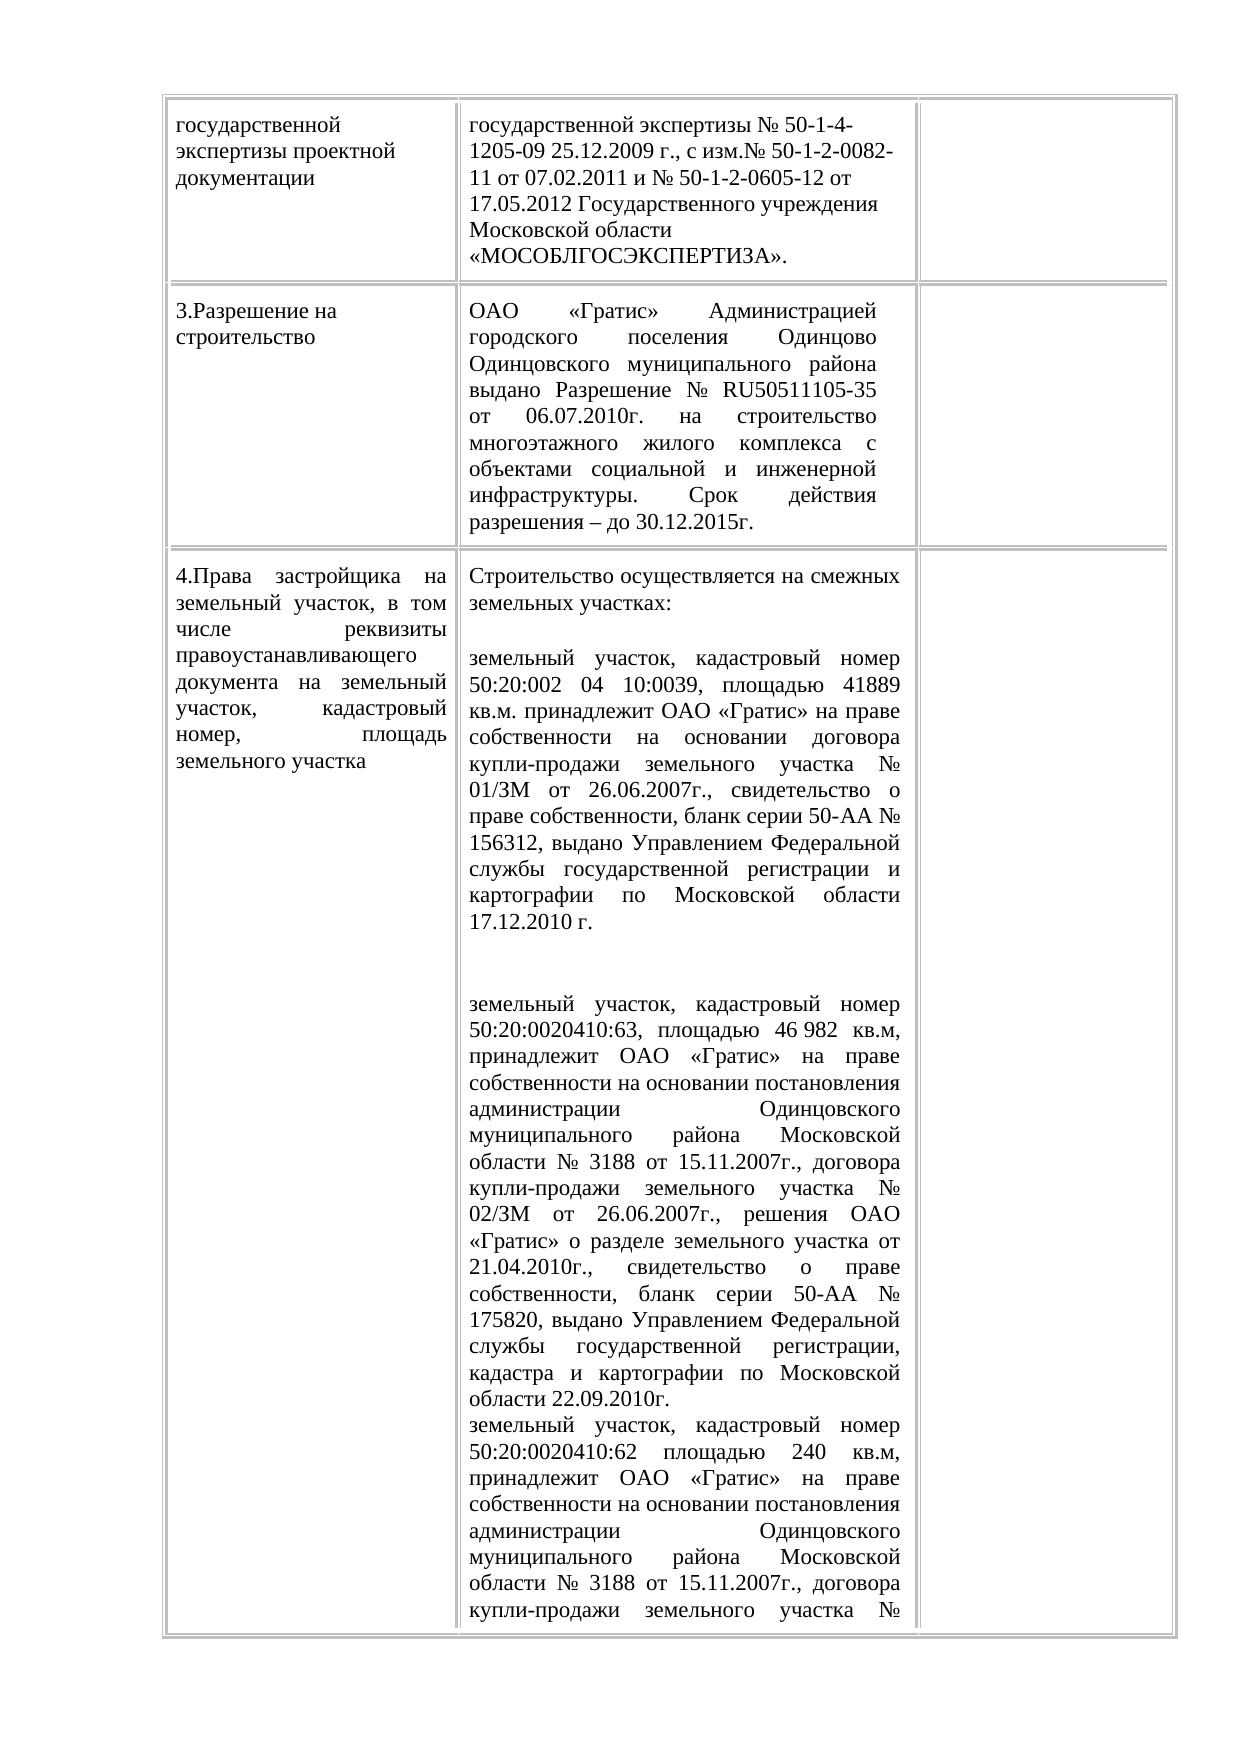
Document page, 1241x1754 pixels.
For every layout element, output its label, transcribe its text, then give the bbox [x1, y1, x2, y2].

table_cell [165, 545, 458, 1633]
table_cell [458, 95, 918, 280]
table_cell [918, 280, 1175, 545]
table_cell ОАО «Гратис» Администрацией городского поселения Одинцово Одинцовского муниципального района выдано Разрешение № RU50511105-35 от 06.07.2010г. на строительство многоэтажного жилого комплекса с объектами социальной и инженерной инфраструктуры. Срок действия разрешения – до 30.12.2015г. [461, 286, 915, 545]
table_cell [168, 100, 458, 280]
table_cell [918, 95, 1175, 280]
table_cell [918, 545, 1175, 1633]
table_cell 3.Разрешение на строительство [165, 280, 458, 545]
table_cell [458, 545, 918, 1633]
